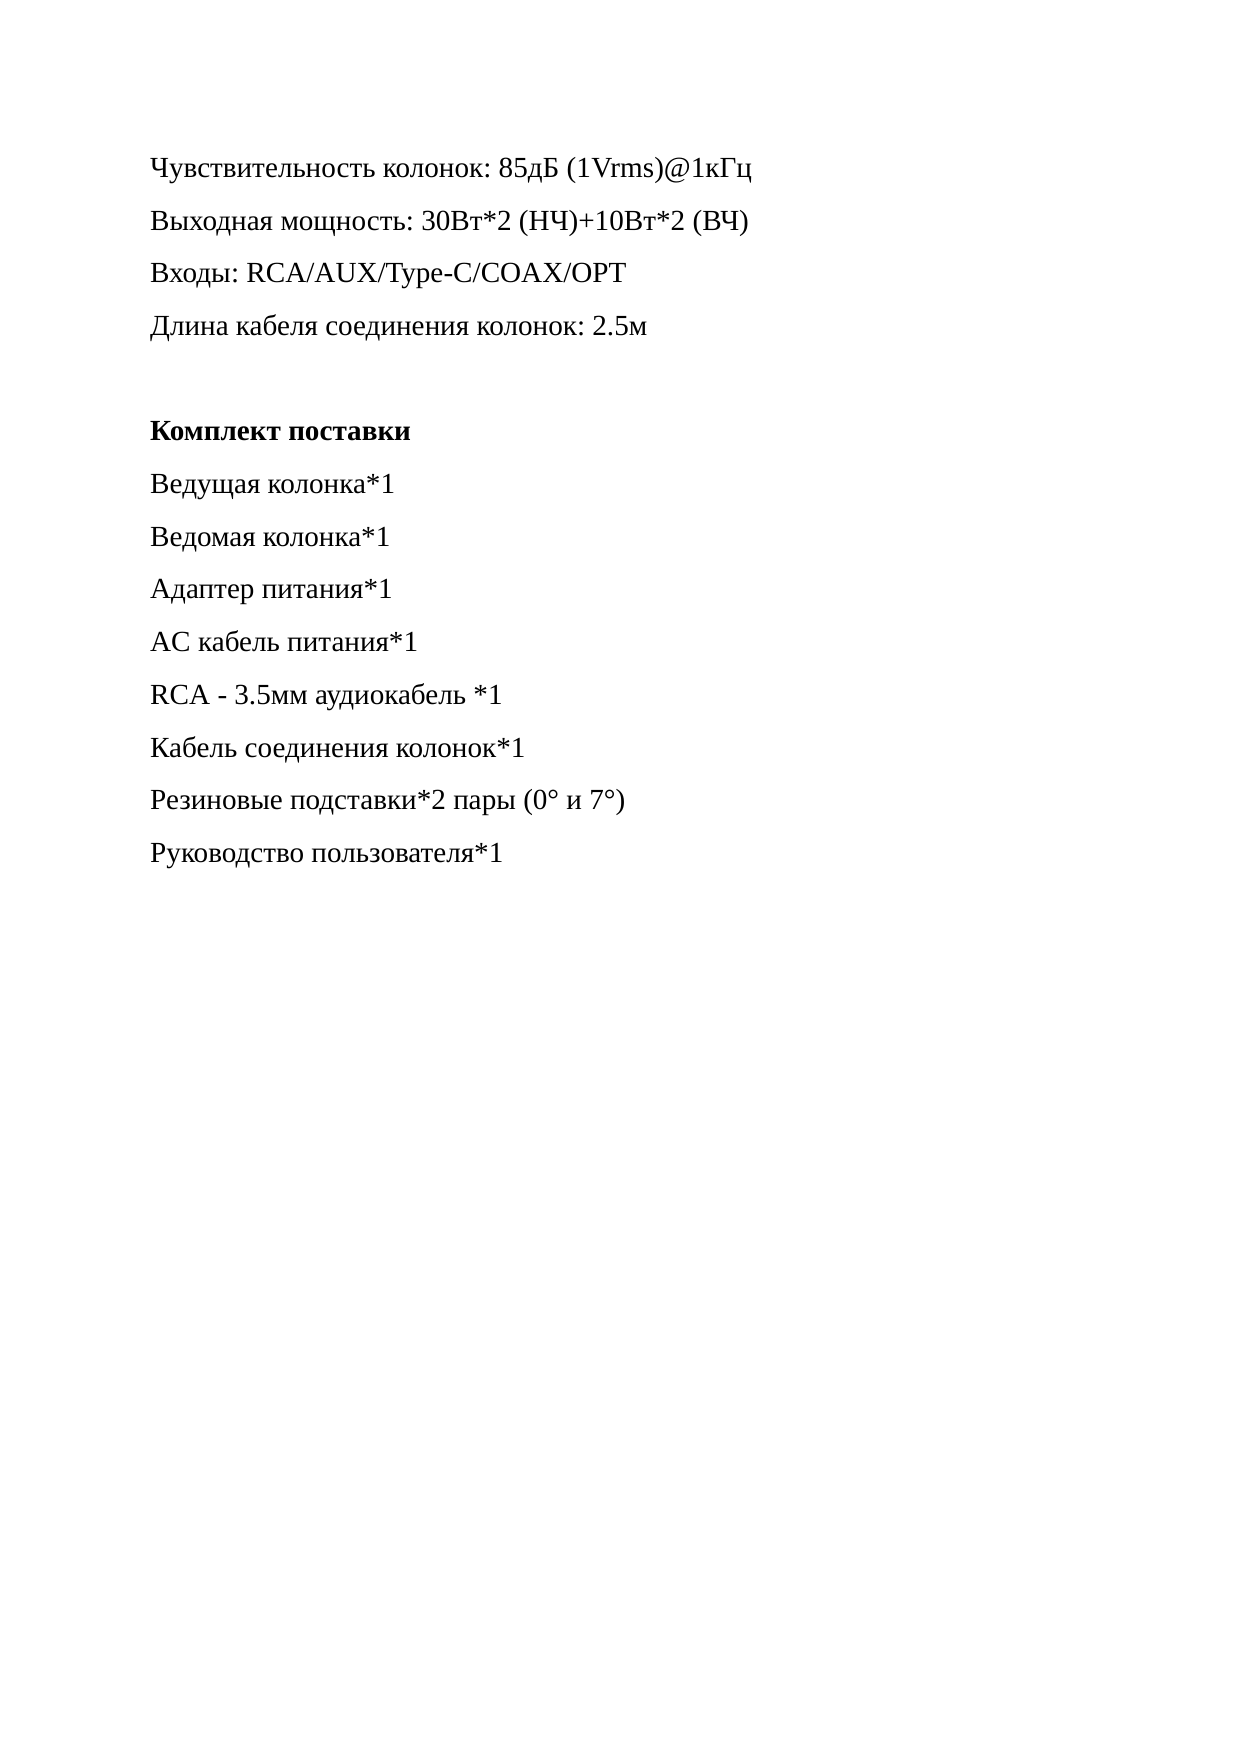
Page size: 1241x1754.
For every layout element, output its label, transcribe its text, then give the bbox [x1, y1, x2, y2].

text Руководство пользователя*1 [150, 835, 1090, 869]
text AC кабель питания*1 [150, 624, 1090, 658]
text Кабель соединения колонок*1 [150, 730, 1090, 763]
text RCA - 3.5мм аудиокабель *1 [150, 677, 1090, 711]
text Ведущая колонка*1 [150, 466, 1090, 500]
text Ведомая колонка*1 [150, 519, 1090, 552]
text Резиновые подставки*2 пары (0° и 7°) [150, 782, 1090, 816]
text Комплект поставки [150, 413, 1090, 447]
text Входы: RCA/AUX/Type-C/COAX/OPT [150, 255, 1090, 289]
text Выходная мощность: 30Вт*2 (НЧ)+10Вт*2 (ВЧ) [150, 203, 1090, 236]
text Адаптер питания*1 [150, 572, 1090, 605]
text Чувствительность колонок: 85дБ (1Vrms)@1кГц [150, 150, 1090, 183]
text Длина кабеля соединения колонок: 2.5м [150, 308, 1090, 342]
